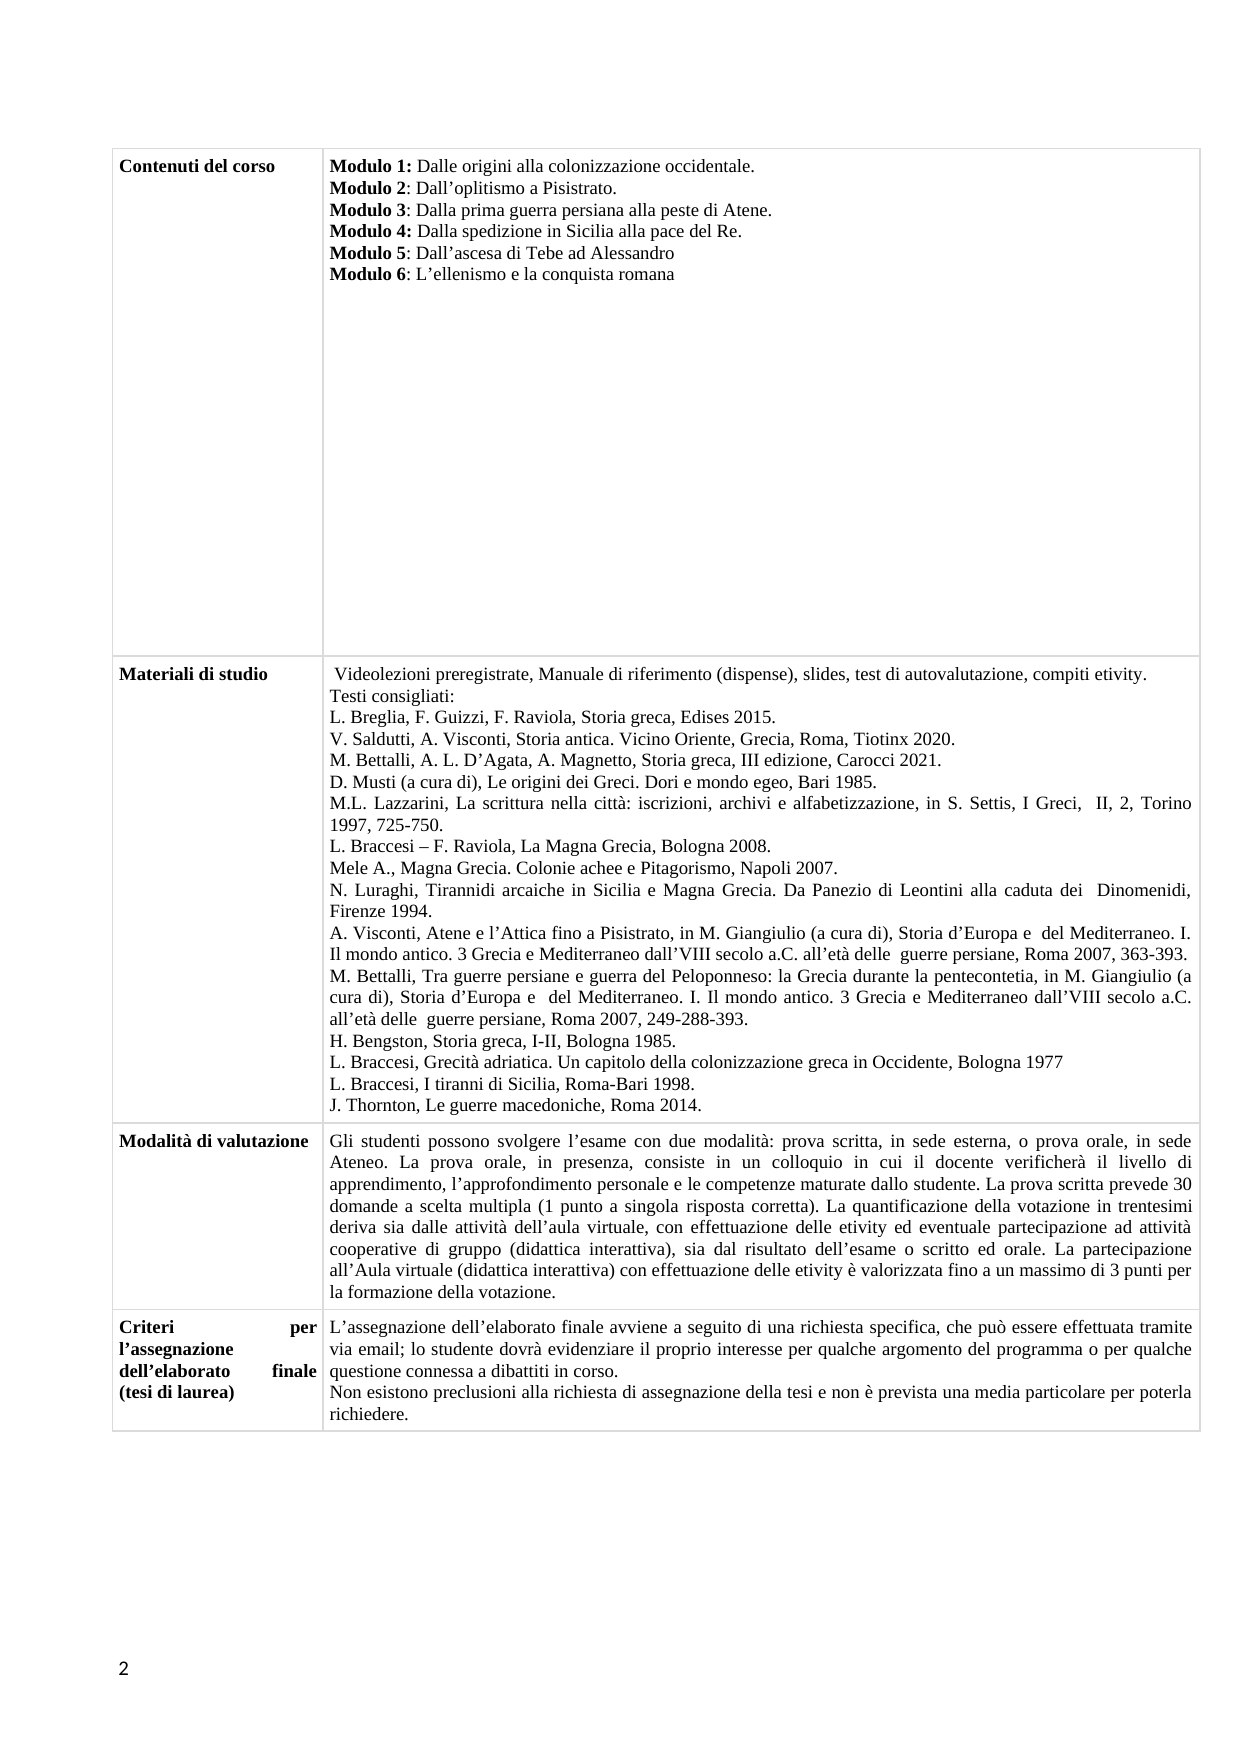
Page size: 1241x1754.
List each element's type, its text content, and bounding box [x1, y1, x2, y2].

table_cell L’assegnazione dell’elaborato finale avviene a seguito di una richiesta specifica, che può essere effettuata tramite via email; lo studente dovrà evidenziare il proprio interesse per qualche argomento del programma o per qualche questione connessa a dibattiti in corso. Non esistono preclusioni alla richiesta di assegnazione della tesi e non è prevista una media particolare per poterla richiedere. [324, 1310, 1199, 1430]
table_cell Criteri per l’assegnazione dell’elaborato finale (tesi di laurea) [113, 1310, 322, 1430]
table_cell Contenuti del corso [113, 149, 322, 655]
table_cell Gli studenti possono svolgere l’esame con due modalità: prova scritta, in sede esterna, o prova orale, in sede Ateneo. La prova orale, in presenza, consiste in un colloquio in cui il docente verificherà il livello di apprendimento, l’approfondimento personale e le competenze maturate dallo studente. La prova scritta prevede 30 domande a scelta multipla (1 punto a singola risposta corretta). La quantificazione della votazione in trentesimi deriva sia dalle attività dell’aula virtuale, con effettuazione delle etivity ed eventuale partecipazione ad attività cooperative di gruppo (didattica interattiva), sia dal risultato dell’esame o scritto ed orale. La partecipazione all’Aula virtuale (didattica interattiva) con effettuazione delle etivity è valorizzata fino a un massimo di 3 punti per la formazione della votazione. [324, 1124, 1199, 1308]
table_cell Videolezioni preregistrate, Manuale di riferimento (dispense), slides, test di autovalutazione, compiti etivity. Testi consigliati: L. Breglia, F. Guizzi, F. Raviola, Storia greca, Edises 2015. V. Saldutti, A. Visconti, Storia antica. Vicino Oriente, Grecia, Roma, Tiotinx 2020. M. Bettalli, A. L. D’Agata, A. Magnetto, Storia greca, III edizione, Carocci 2021. D. Musti (a cura di), Le origini dei Greci. Dori e mondo egeo, Bari 1985. M.L. Lazzarini, La scrittura nella città: iscrizioni, archivi e alfabetizzazione, in S. Settis, I Greci, II, 2, Torino 1997, 725-750. L. Braccesi – F. Raviola, La Magna Grecia, Bologna 2008. Mele A., Magna Grecia. Colonie achee e Pitagorismo, Napoli 2007. N. Luraghi, Tirannidi arcaiche in Sicilia e Magna Grecia. Da Panezio di Leontini alla caduta dei Dinomenidi, Firenze 1994. A. Visconti, Atene e l’Attica fino a Pisistrato, in M. Giangiulio (a cura di), Storia d’Europa e del Mediterraneo. I. Il mondo antico. 3 Grecia e Mediterraneo dall’VIII secolo a.C. all’età delle guerre persiane, Roma 2007, 363-393. M. Bettalli, Tra guerre persiane e guerra del Peloponneso: la Grecia durante la pentecontetia, in M. Giangiulio (a cura di), Storia d’Europa e del Mediterraneo. I. Il mondo antico. 3 Grecia e Mediterraneo dall’VIII secolo a.C. all’età delle guerre persiane, Roma 2007, 249-288-393. H. Bengston, Storia greca, I-II, Bologna 1985. L. Braccesi, Grecità adriatica. Un capitolo della colonizzazione greca in Occidente, Bologna 1977 L. Braccesi, I tiranni di Sicilia, Roma-Bari 1998. J. Thornton, Le guerre macedoniche, Roma 2014. [324, 657, 1199, 1122]
table_cell Materiali di studio [113, 657, 322, 1122]
table_cell Modalità di valutazione [113, 1124, 322, 1308]
table_cell Modulo 1: Dalle origini alla colonizzazione occidentale. Modulo 2: Dall’oplitismo a Pisistrato. Modulo 3: Dalla prima guerra persiana alla peste di Atene. Modulo 4: Dalla spedizione in Sicilia alla pace del Re. Modulo 5: Dall’ascesa di Tebe ad Alessandro Modulo 6: L’ellenismo e la conquista romana [324, 149, 1199, 655]
